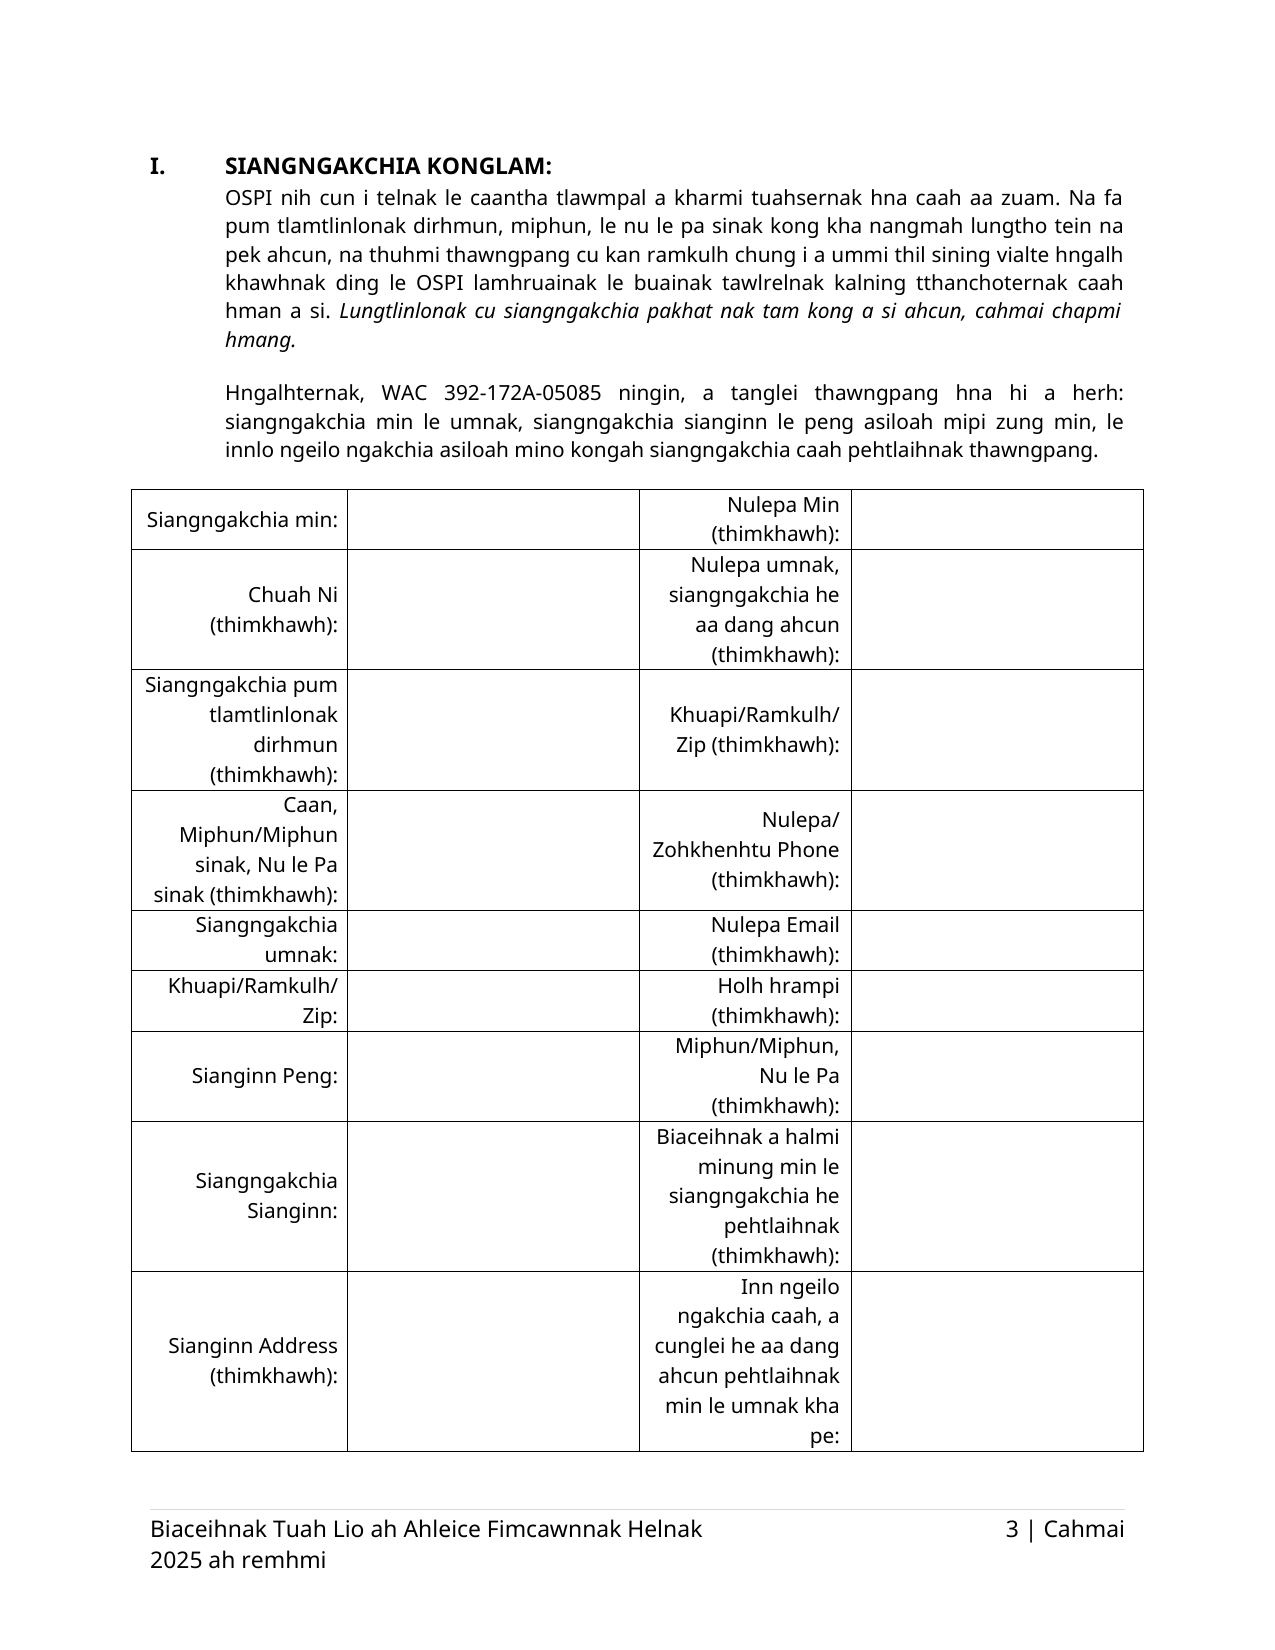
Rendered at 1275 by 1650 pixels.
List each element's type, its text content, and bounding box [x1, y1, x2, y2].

table_cell [348, 1032, 639, 1121]
table_cell [348, 670, 639, 789]
table_cell [852, 1032, 1143, 1121]
table_cell Holh hrampi (thimkhawh): [640, 971, 851, 1031]
table_cell [852, 1272, 1143, 1451]
table_cell Siangngakchia Sianginn: [132, 1122, 347, 1271]
table_cell Chuah Ni (thimkhawh): [132, 550, 347, 669]
table_cell [852, 670, 1143, 789]
table_cell [852, 971, 1143, 1031]
text Hngalhternak, WAC 392-172A-05085 ningin, a tanglei thawngpang hna hi a herh: siangngakchia min le umnak, siangngakchia sianginn le peng asiloah mipi zung min, le innlo ngeilo ngakchia asiloah mino kongah siangngakchia caah pehtlaihnak thawngpang. [225, 378, 1125, 464]
table_cell [348, 971, 639, 1031]
table_cell Nulepa Email (thimkhawh): [640, 911, 851, 970]
table_cell Nulepa umnak, siangngakchia he aa dang ahcun (thimkhawh): [640, 550, 851, 669]
text OSPI nih cun i telnak le caantha tlawmpal a kharmi tuahsernak hna caah aa zuam. Na fa pum tlamtlinlonak dirhmun, miphun, le nu le pa sinak kong kha nangmah lungtho tein na pek ahcun, na thuhmi thawngpang cu kan ramkulh chung i a ummi thil sining vialte hngalh khawhnak ding le OSPI lamhruainak le buainak tawlrelnak kalning tthanchoternak caah hman a si. Lungtlinlonak cu siangngakchia pakhat nak tam kong a si ahcun, cahmai chapmi hmang. [225, 183, 1125, 353]
table_header Nulepa Min (thimkhawh): [640, 490, 851, 549]
table_cell Miphun/Miphun, Nu le Pa (thimkhawh): [640, 1032, 851, 1121]
table_cell [852, 1122, 1143, 1271]
table_cell Siangngakchia umnak: [132, 911, 347, 970]
table_cell Khuapi/Ramkulh/Zip (thimkhawh): [640, 670, 851, 789]
table_cell [852, 550, 1143, 669]
table_header [348, 490, 639, 549]
table_cell [852, 791, 1143, 909]
table_header Siangngakchia min: [132, 490, 347, 549]
table_cell Sianginn Peng: [132, 1032, 347, 1121]
table_cell Biaceihnak a halmi minung min le siangngakchia he pehtlaihnak (thimkhawh): [640, 1122, 851, 1271]
table_cell Khuapi/Ramkulh/Zip: [132, 971, 347, 1031]
table_cell Sianginn Address (thimkhawh): [132, 1272, 347, 1451]
table_cell [348, 1122, 639, 1271]
table_cell Siangngakchia pum tlamtlinlonak dirhmun (thimkhawh): [132, 670, 347, 789]
table_header [852, 490, 1143, 549]
table_cell Inn ngeilo ngakchia caah, a cunglei he aa dang ahcun pehtlaihnak min le umnak kha pe: [640, 1272, 851, 1451]
list SIANGNGAKCHIA KONGLAM: [150, 150, 1087, 181]
table_cell [348, 550, 639, 669]
table_cell [348, 911, 639, 970]
table_cell [348, 791, 639, 909]
table_cell Nulepa/Zohkhenhtu Phone (thimkhawh): [640, 791, 851, 909]
table_cell [348, 1272, 639, 1451]
table_cell Caan, Miphun/Miphun sinak, Nu le Pa sinak (thimkhawh): [132, 791, 347, 909]
table_cell [852, 911, 1143, 970]
